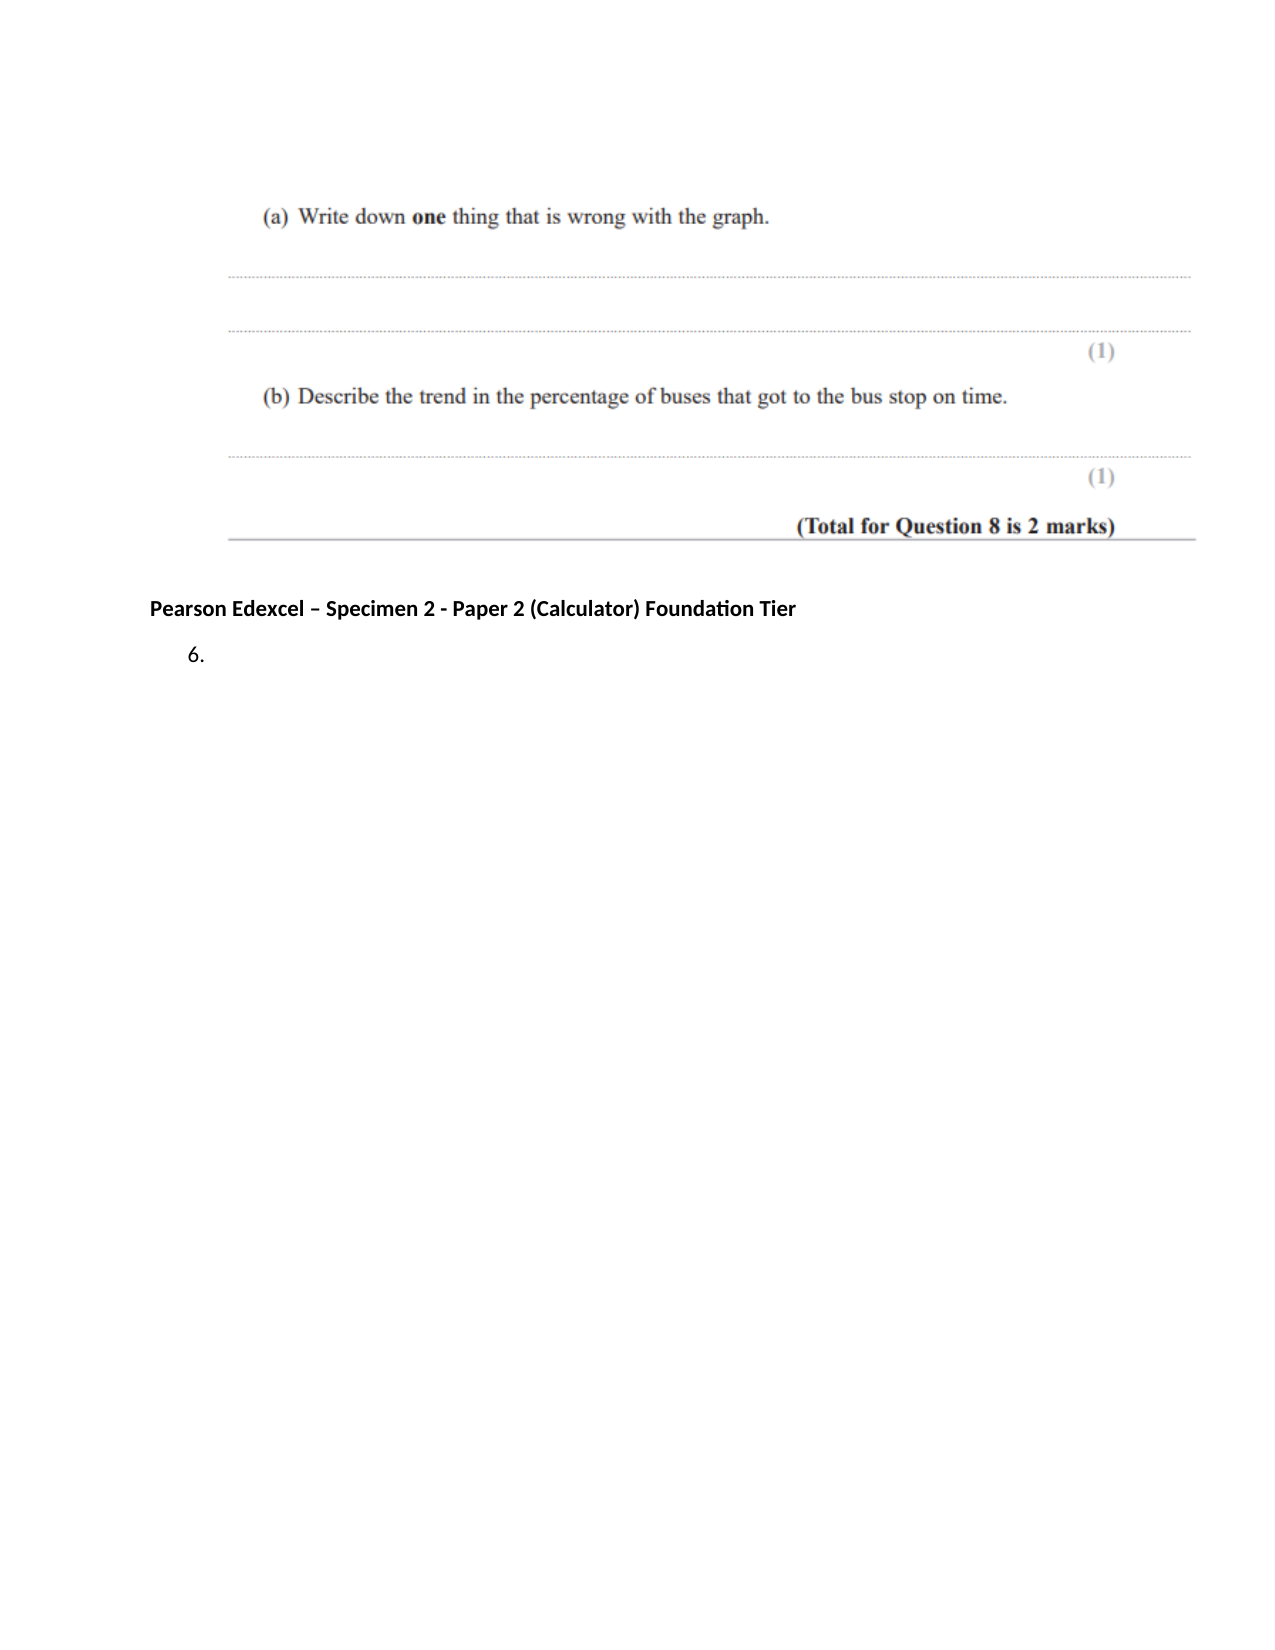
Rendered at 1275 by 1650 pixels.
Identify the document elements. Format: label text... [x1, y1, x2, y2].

text Pearson Edexcel – Specimen 2 - Paper 2 (Calculator) Foundation Tier [150, 594, 1125, 622]
picture [225, 195, 1200, 545]
